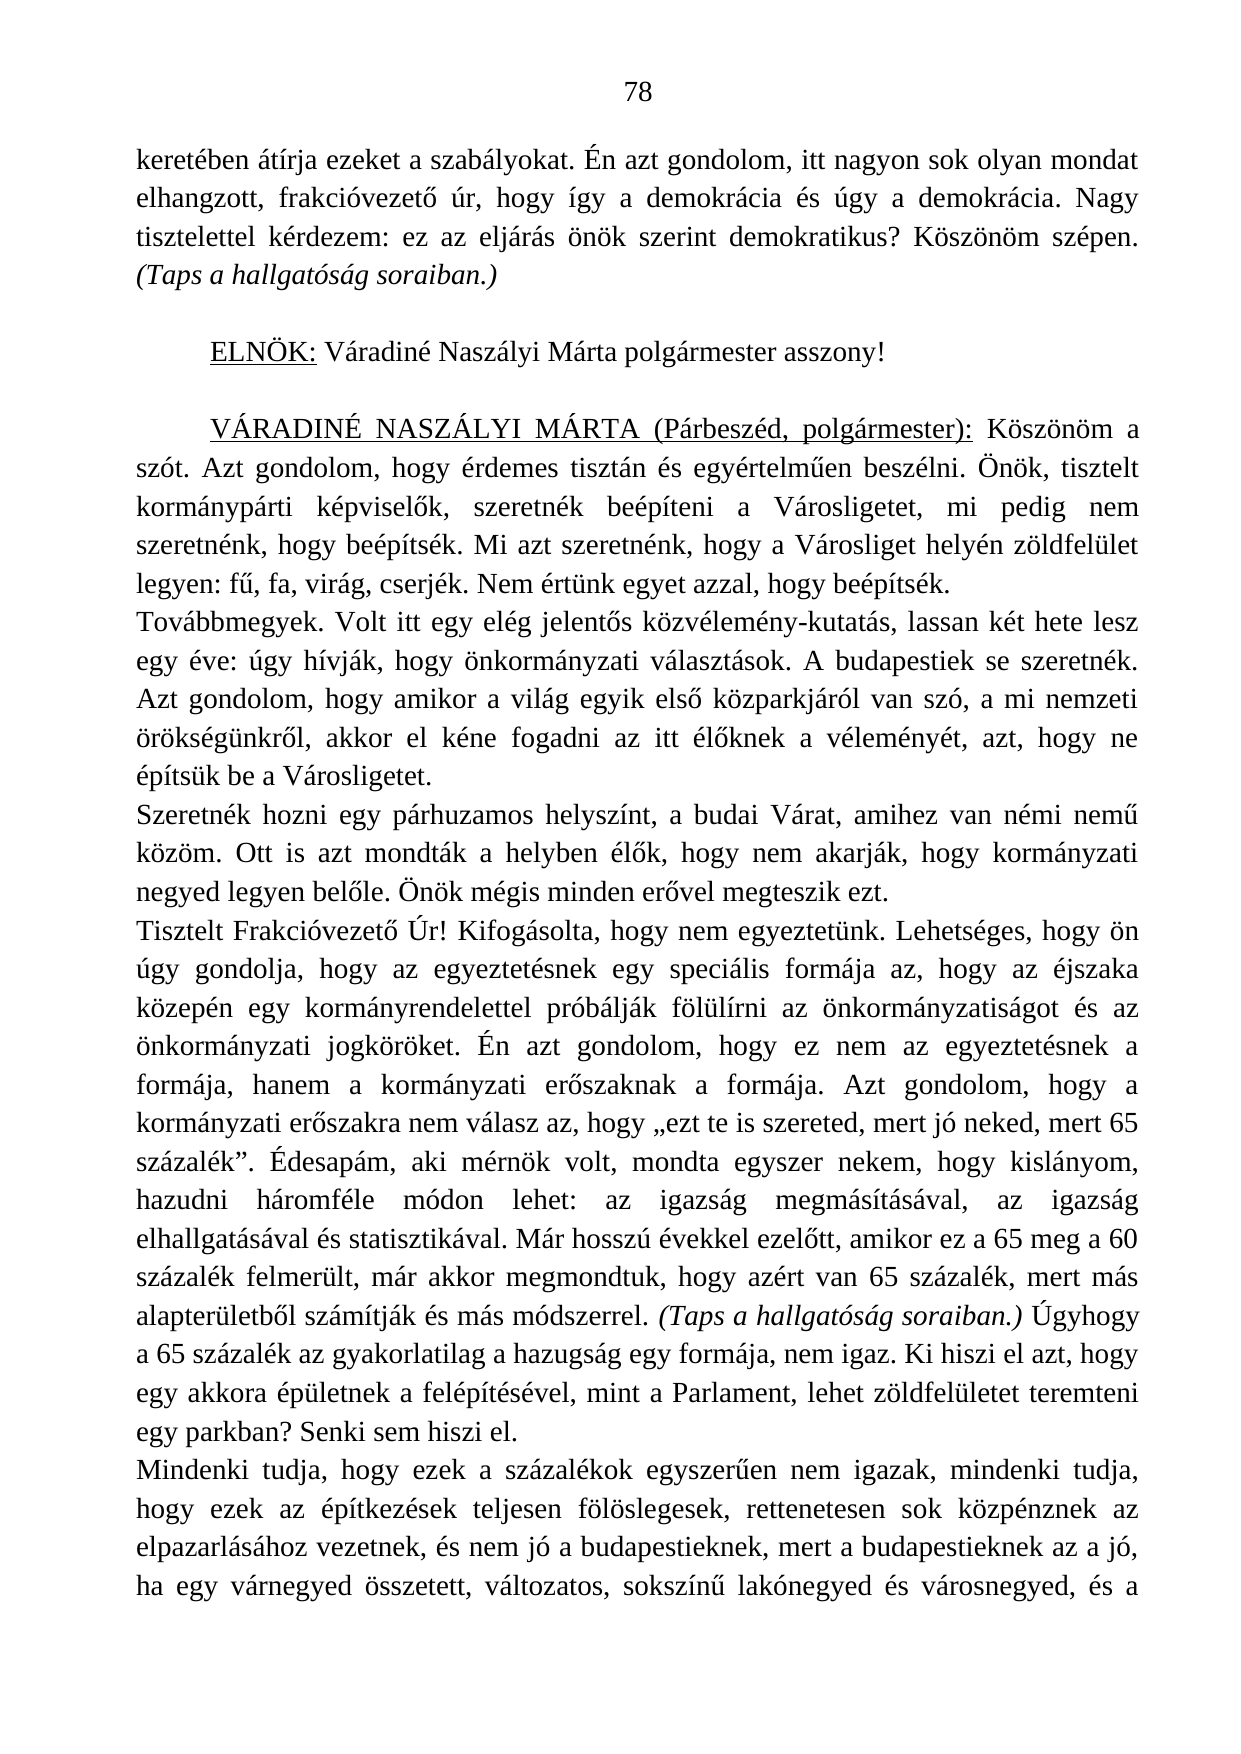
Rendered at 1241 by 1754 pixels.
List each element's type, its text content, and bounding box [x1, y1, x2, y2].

text ELNÖK: Váradiné Naszályi Márta polgármester asszony! [136, 334, 1140, 368]
text Továbbmegyek. Volt itt egy elég jelentős közvélemény-kutatás, lassan két hete lesz egy éve: úgy hívják, hogy önkormányzati választások. A budapestiek se szeretnék. Azt gondolom, hogy amikor a világ egyik első közparkjáról van szó, a mi nemzeti örökségünkről, akkor el kéne fogadni az itt élőknek a véleményét, azt, hogy ne építsük be a Városligetet. [136, 604, 1140, 792]
text VÁRADINÉ NASZÁLYI MÁRTA (Párbeszéd, polgármester): Köszönöm a szót. Azt gondolom, hogy érdemes tisztán és egyértelműen beszélni. Önök, tisztelt kormánypárti képviselők, szeretnék beépíteni a Városligetet, mi pedig nem szeretnénk, hogy beépítsék. Mi azt szeretnénk, hogy a Városliget helyén zöldfelület legyen: fű, fa, virág, cserjék. Nem értünk egyet azzal, hogy beépítsék. [136, 412, 1140, 599]
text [136, 142, 1140, 291]
text Tisztelt Frakcióvezető Úr! Kifogásolta, hogy nem egyeztetünk. Lehetséges, hogy ön úgy gondolja, hogy az egyeztetésnek egy speciális formája az, hogy az éjszaka közepén egy kormányrendelettel próbálják fölülírni az önkormányzatiságot és az önkormányzati jogköröket. Én azt gondolom, hogy ez nem az egyeztetésnek a formája, hanem a kormányzati erőszaknak a formája. Azt gondolom, hogy a kormányzati erőszakra nem válasz az, hogy „ezt te is szereted, mert jó neked, mert 65 százalék”. Édesapám, aki mérnök volt, mondta egyszer nekem, hogy kislányom, hazudni háromféle módon lehet: az igazság megmásításával, az igazság elhallgatásával és statisztikával. Már hosszú évekkel ezelőtt, amikor ez a 65 meg a 60 százalék felmerült, már akkor megmondtuk, hogy azért van 65 százalék, mert más alapterületből számítják és más módszerrel. (Taps a hallgatóság soraiban.) Úgyhogy a 65 százalék az gyakorlatilag a hazugság egy formája, nem igaz. Ki hiszi el azt, hogy egy akkora épületnek a felépítésével, mint a Parlament, lehet zöldfelületet teremteni egy parkban? Senki sem hiszi el. [136, 913, 1140, 1447]
text Szeretnék hozni egy párhuzamos helyszínt, a budai Várat, amihez van némi nemű közöm. Ott is azt mondták a helyben élők, hogy nem akarják, hogy kormányzati negyed legyen belőle. Önök mégis minden erővel megteszik ezt. [136, 797, 1140, 908]
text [136, 1452, 1140, 1601]
